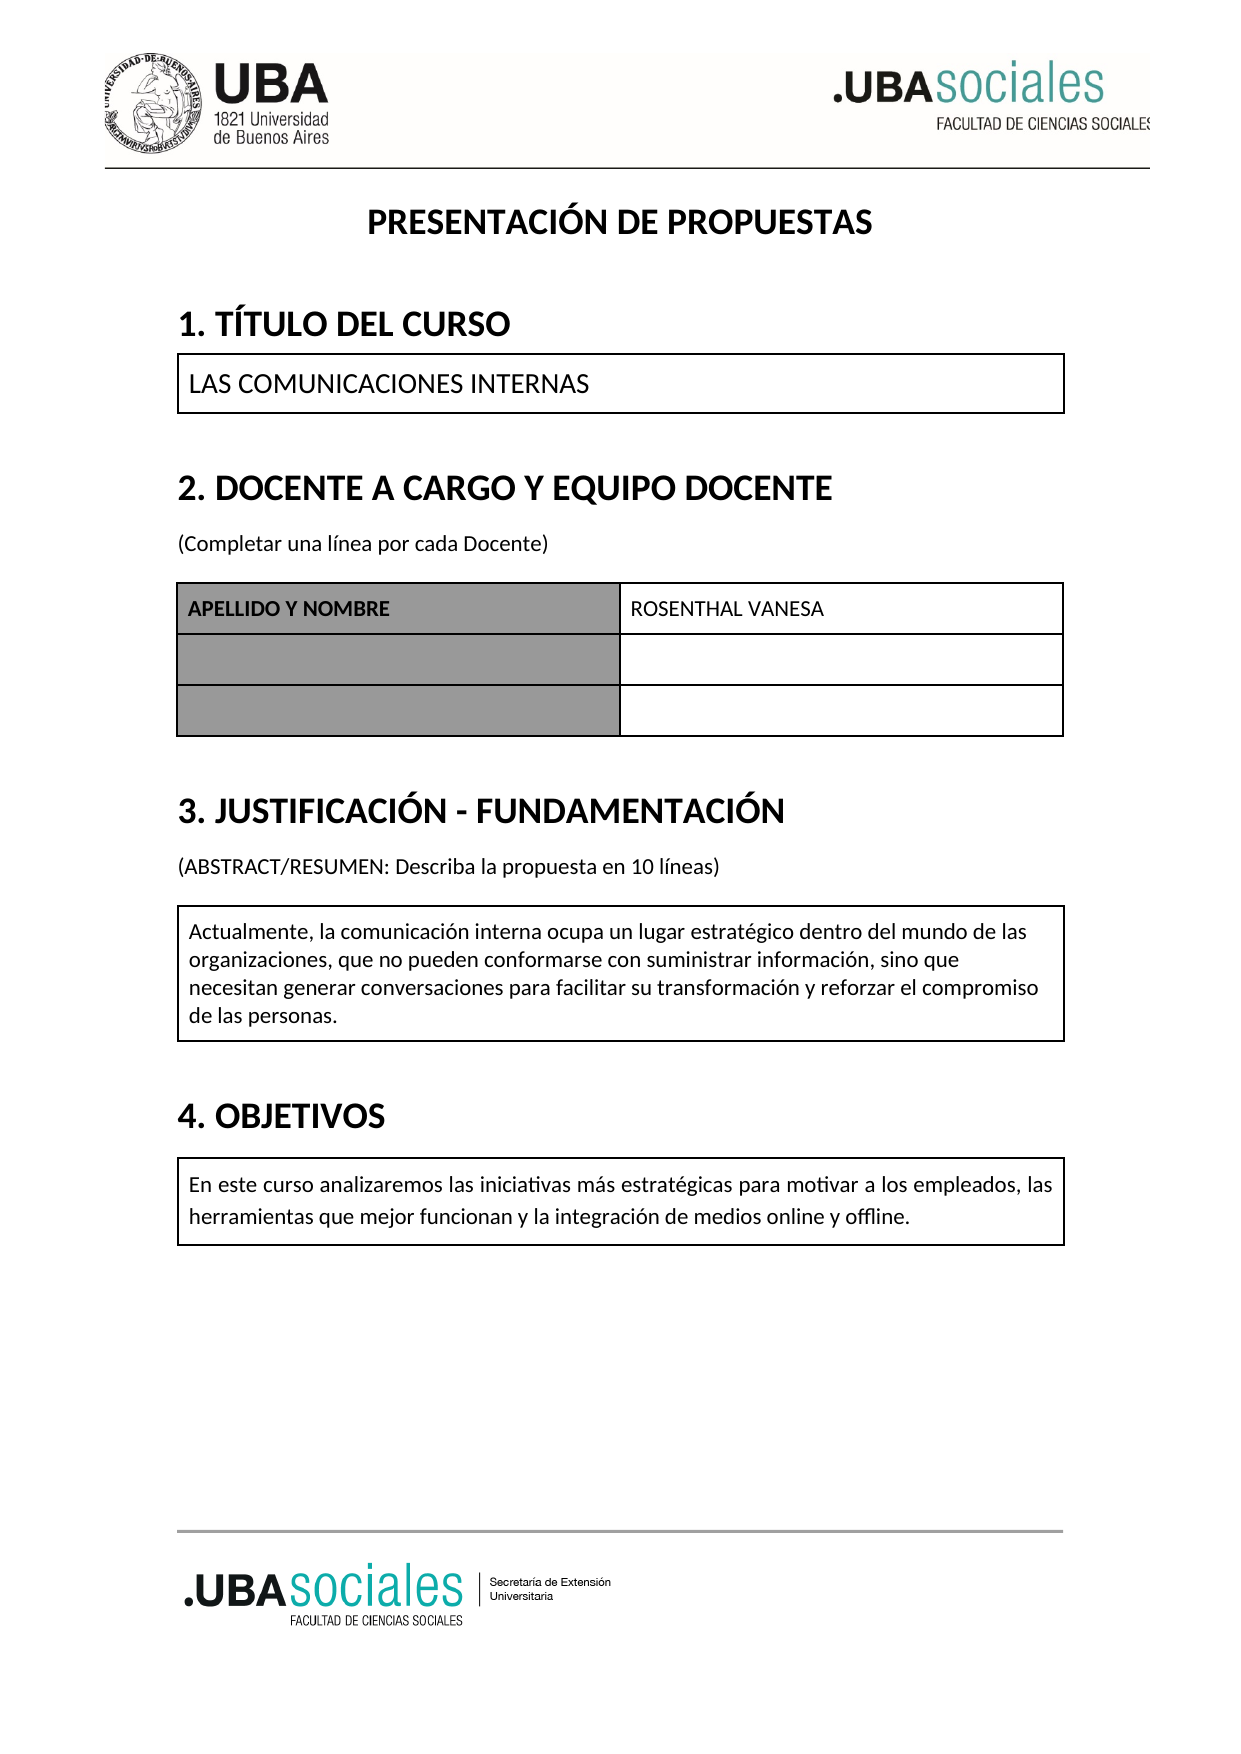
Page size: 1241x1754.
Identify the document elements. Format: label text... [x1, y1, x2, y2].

subtitle 4. OBJETIVOS [177, 1092, 1063, 1138]
table_cell [621, 635, 1062, 684]
table_header ROSENTHAL VANESA [621, 584, 1062, 633]
table_header LAS COMUNICACIONES INTERNAS [179, 355, 1063, 412]
picture [177, 1557, 620, 1650]
table_cell [178, 635, 619, 684]
table_cell [178, 686, 619, 735]
subtitle 1. TÍTULO DEL CURSO [177, 300, 1063, 346]
subtitle 3. JUSTIFICACIÓN - FUNDAMENTACIÓN [177, 787, 1063, 833]
table_cell [621, 686, 1062, 735]
picture [104, 53, 1150, 169]
text (ABSTRACT/RESUMEN: Describa la propuesta en 10 líneas) [177, 852, 1063, 880]
subtitle 2. DOCENTE A CARGO Y EQUIPO DOCENTE [177, 464, 1063, 509]
title PRESENTACIÓN DE PROPUESTAS [177, 198, 1063, 243]
table_header APELLIDO Y NOMBRE [178, 584, 619, 633]
text (Completar una línea por cada Docente) [177, 529, 1063, 557]
table_header Actualmente, la comunicación interna ocupa un lugar estratégico dentro del mundo de las organizaciones, que no pueden conformarse con suministrar información, sino que necesitan generar conversaciones para facilitar su transformación y reforzar el compromiso de las personas. [179, 907, 1063, 1040]
table_header En este curso analizaremos las iniciativas más estratégicas para motivar a los empleados, las herramientas que mejor funcionan y la integración de medios online y offline. [179, 1159, 1063, 1244]
